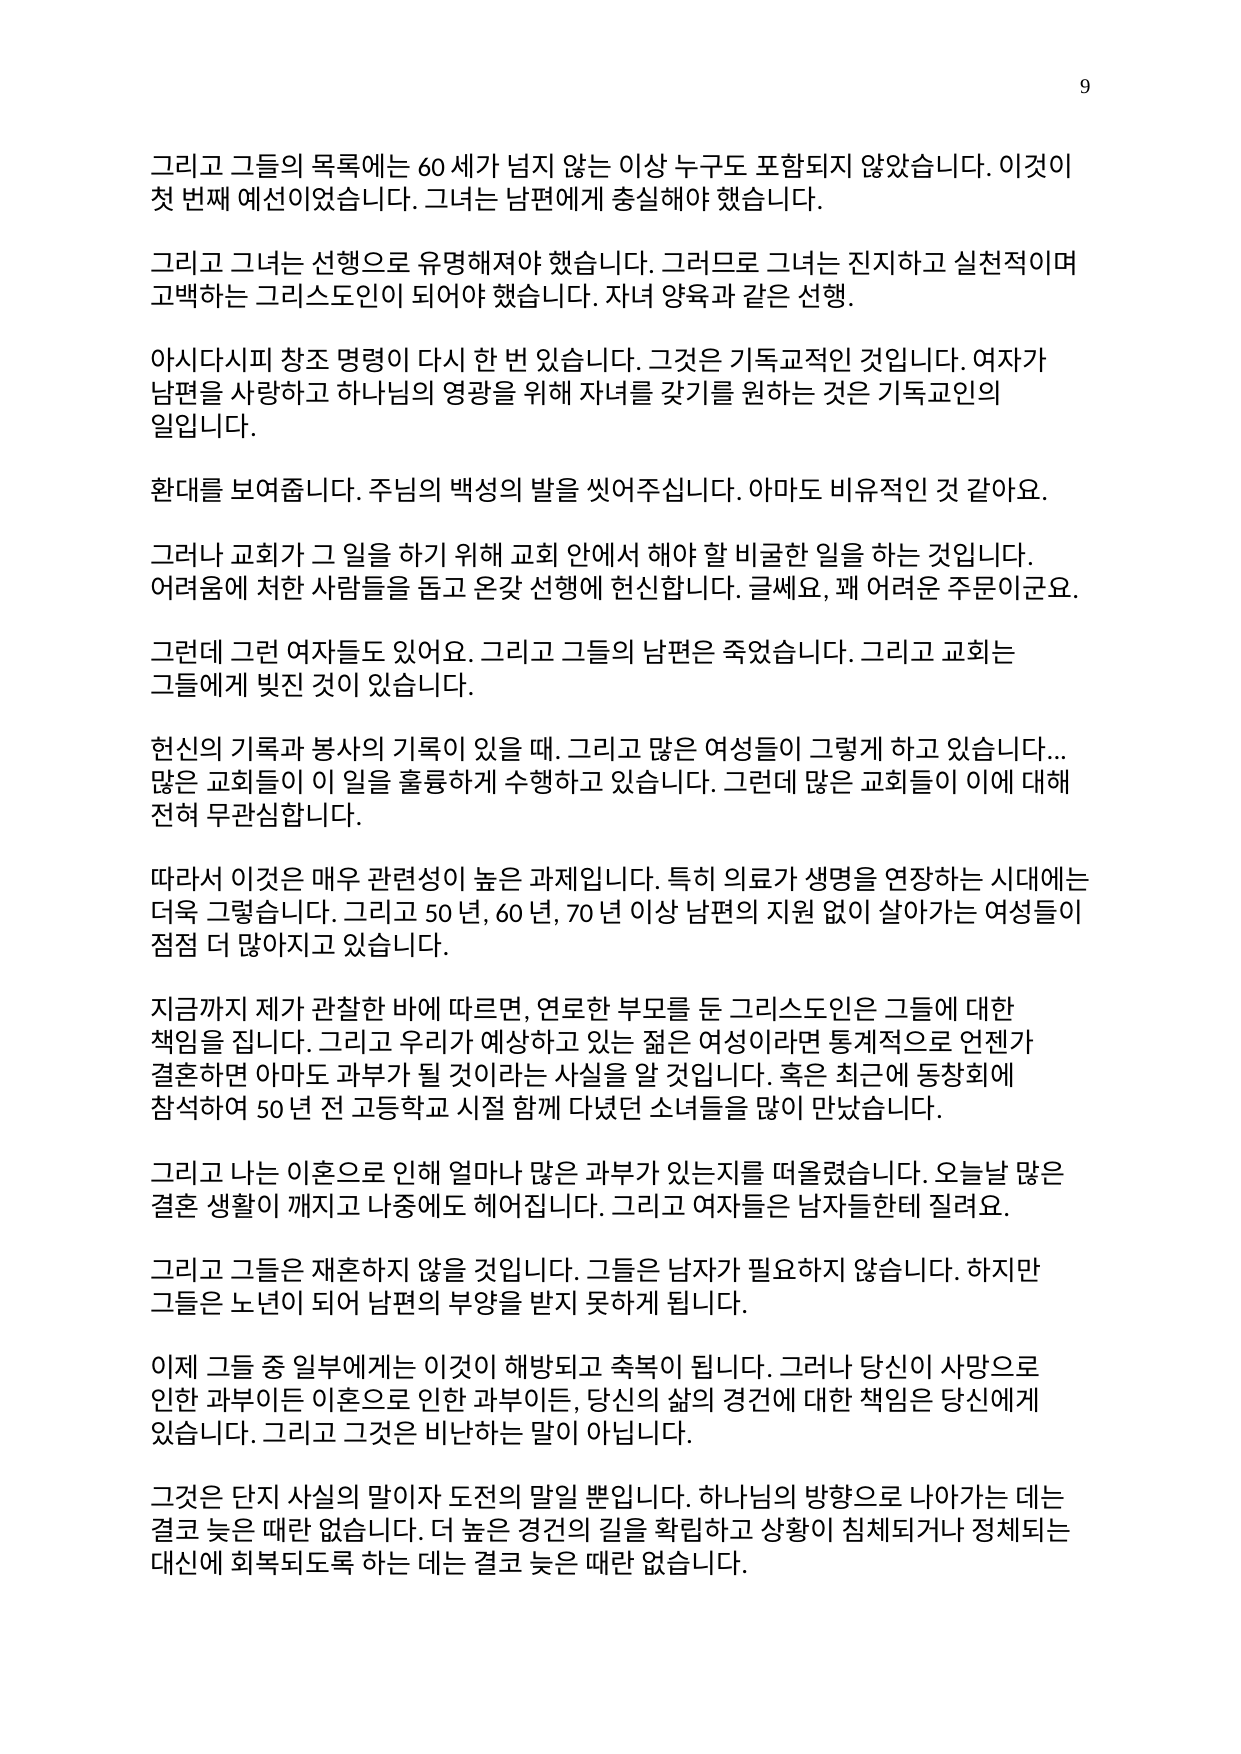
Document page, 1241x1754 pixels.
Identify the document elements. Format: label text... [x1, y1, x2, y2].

text 이제 그들 중 일부에게는 이것이 해방되고 축복이 됩니다. 그러나 당신이 사망으로 인한 과부이든 이혼으로 인한 과부이든, 당신의 삶의 경건에 대한 책임은 당신에게 있습니다. 그리고 그것은 비난하는 말이 아닙니다. [150, 1351, 1090, 1450]
text 그런데 그런 여자들도 있어요. 그리고 그들의 남편은 죽었습니다. 그리고 교회는 그들에게 빚진 것이 있습니다. [150, 636, 1090, 702]
text 그러나 교회가 그 일을 하기 위해 교회 안에서 해야 할 비굴한 일을 하는 것입니다. 어려움에 처한 사람들을 돕고 온갖 선행에 헌신합니다. 글쎄요, 꽤 어려운 주문이군요. [150, 539, 1090, 605]
text 아시다시피 창조 명령이 다시 한 번 있습니다. 그것은 기독교적인 것입니다. 여자가 남편을 사랑하고 하나님의 영광을 위해 자녀를 갖기를 원하는 것은 기독교인의 일입니다. [150, 344, 1090, 443]
text 그리고 그들의 목록에는 60세가 넘지 않는 이상 누구도 포함되지 않았습니다. 이것이 첫 번째 예선이었습니다. 그녀는 남편에게 충실해야 했습니다. [150, 150, 1090, 216]
text 그리고 나는 이혼으로 인해 얼마나 많은 과부가 있는지를 떠올렸습니다. 오늘날 많은 결혼 생활이 깨지고 나중에도 헤어집니다. 그리고 여자들은 남자들한테 질려요. [150, 1157, 1090, 1223]
text 그리고 그녀는 선행으로 유명해져야 했습니다. 그러므로 그녀는 진지하고 실천적이며 고백하는 그리스도인이 되어야 했습니다. 자녀 양육과 같은 선행. [150, 247, 1090, 313]
text 지금까지 제가 관찰한 바에 따르면, 연로한 부모를 둔 그리스도인은 그들에 대한 책임을 집니다. 그리고 우리가 예상하고 있는 젊은 여성이라면 통계적으로 언젠가 결혼하면 아마도 과부가 될 것이라는 사실을 알 것입니다. 혹은 최근에 동창회에 참석하여 50년 전 고등학교 시절 함께 다녔던 소녀들을 많이 만났습니다. [150, 993, 1090, 1126]
text 헌신의 기록과 봉사의 기록이 있을 때. 그리고 많은 여성들이 그렇게 하고 있습니다... 많은 교회들이 이 일을 훌륭하게 수행하고 있습니다. 그런데 많은 교회들이 이에 대해 전혀 무관심합니다. [150, 733, 1090, 832]
text 환대를 보여줍니다. 주님의 백성의 발을 씻어주십니다. 아마도 비유적인 것 같아요. [150, 474, 1090, 508]
text 그것은 단지 사실의 말이자 도전의 말일 뿐입니다. 하나님의 방향으로 나아가는 데는 결코 늦은 때란 없습니다. 더 높은 경건의 길을 확립하고 상황이 침체되거나 정체되는 대신에 회복되도록 하는 데는 결코 늦은 때란 없습니다. [150, 1481, 1090, 1580]
text 따라서 이것은 매우 관련성이 높은 과제입니다. 특히 의료가 생명을 연장하는 시대에는 더욱 그렇습니다. 그리고 50년, 60년, 70년 이상 남편의 지원 없이 살아가는 여성들이 점점 더 많아지고 있습니다. [150, 863, 1090, 962]
text 그리고 그들은 재혼하지 않을 것입니다. 그들은 남자가 필요하지 않습니다. 하지만 그들은 노년이 되어 남편의 부양을 받지 못하게 됩니다. [150, 1254, 1090, 1320]
